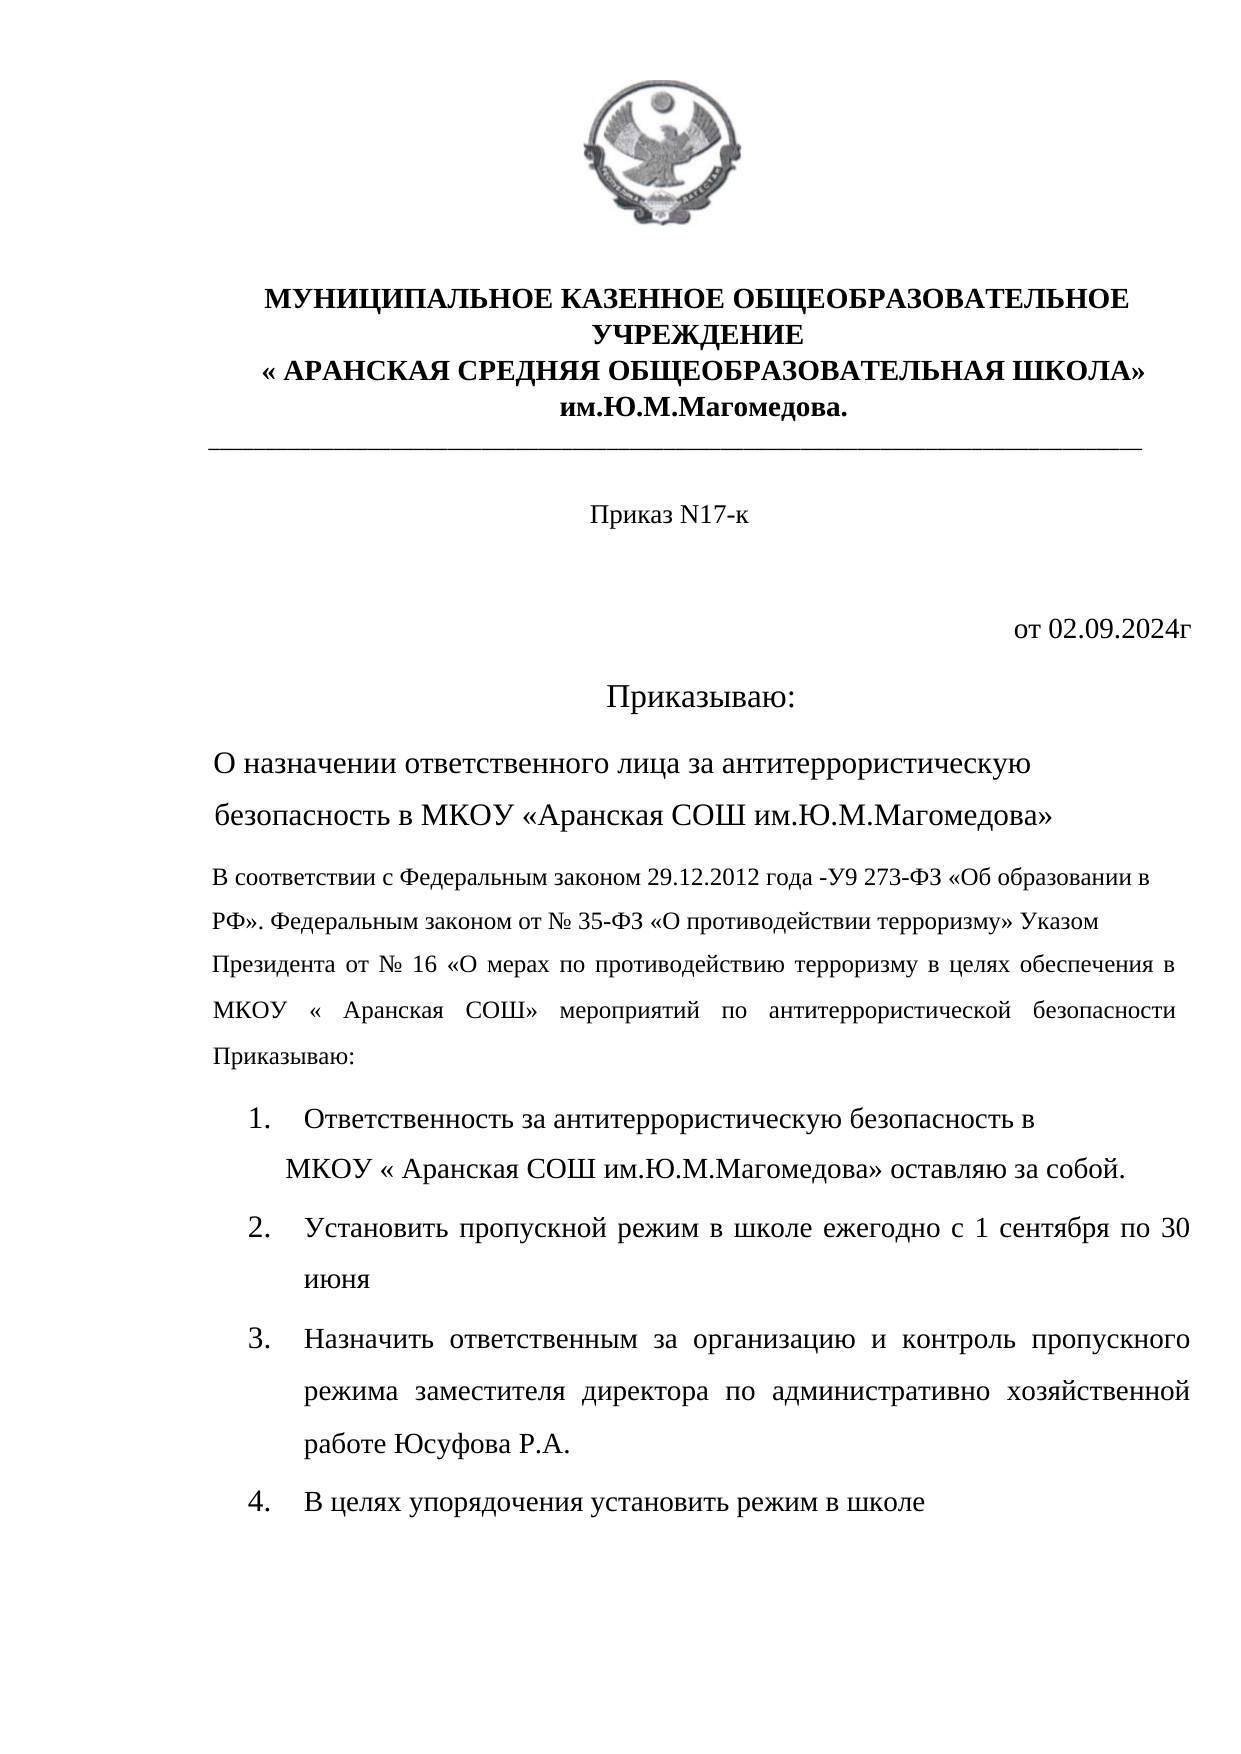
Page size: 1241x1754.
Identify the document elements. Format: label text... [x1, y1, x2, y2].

text Приказываю: [211, 676, 1191, 714]
text В соответствии с Федеральным законом 29.12.2012 года -У9 273-ФЗ «Об образовании в [212, 862, 1177, 891]
text РФ». Федеральным законом от № 35-ФЗ «О противодействии терроризму» Указом [212, 906, 1177, 934]
text МУНИЦИПАЛЬНОЕ КАЗЕННОЕ ОБЩЕОБРАЗОВАТЕЛЬНОЕ УЧРЕЖДЕНИЕ [216, 281, 1178, 351]
list В целях упорядочения установить режим в школе [248, 1482, 1191, 1518]
text __________________________________________________________________________________ [208, 426, 1191, 454]
text « АРАНСКАЯ СРЕДНЯЯ ОБЩЕОБРАЗОВАТЕЛЬНАЯ ШКОЛА» [216, 353, 1191, 387]
list Назначить ответственным за организацию и контроль пропускного режима заместителя директора по административно хозяйственной работе Юсуфова Р.А. [248, 1319, 1191, 1459]
text Приказ N17-к [203, 498, 1135, 529]
text МКОУ « Аранская СОШ им.Ю.М.Магомедова» оставляю за собой. [285, 1151, 1191, 1185]
list Установить пропускной режим в школе ежегодно с 1 сентября по 30 июня [248, 1208, 1191, 1295]
subtitle О назначении ответственного лица за антитеррористическую безопасность в МКОУ «Аранская СОШ им.Ю.М.Магомедова» [213, 744, 1191, 832]
picture [583, 80, 742, 226]
text им.Ю.М.Магомедова. [216, 389, 1191, 423]
list Ответственность за антитеррористическую безопасность в [248, 1099, 1191, 1135]
text Президента от № 16 «О мерах по противодействию терроризму в целях обеспечения в МКОУ « Аранская СОШ» мероприятий по антитеррористической безопасности Приказываю: [212, 949, 1177, 1070]
text от 02.09.2024г [203, 611, 1191, 644]
